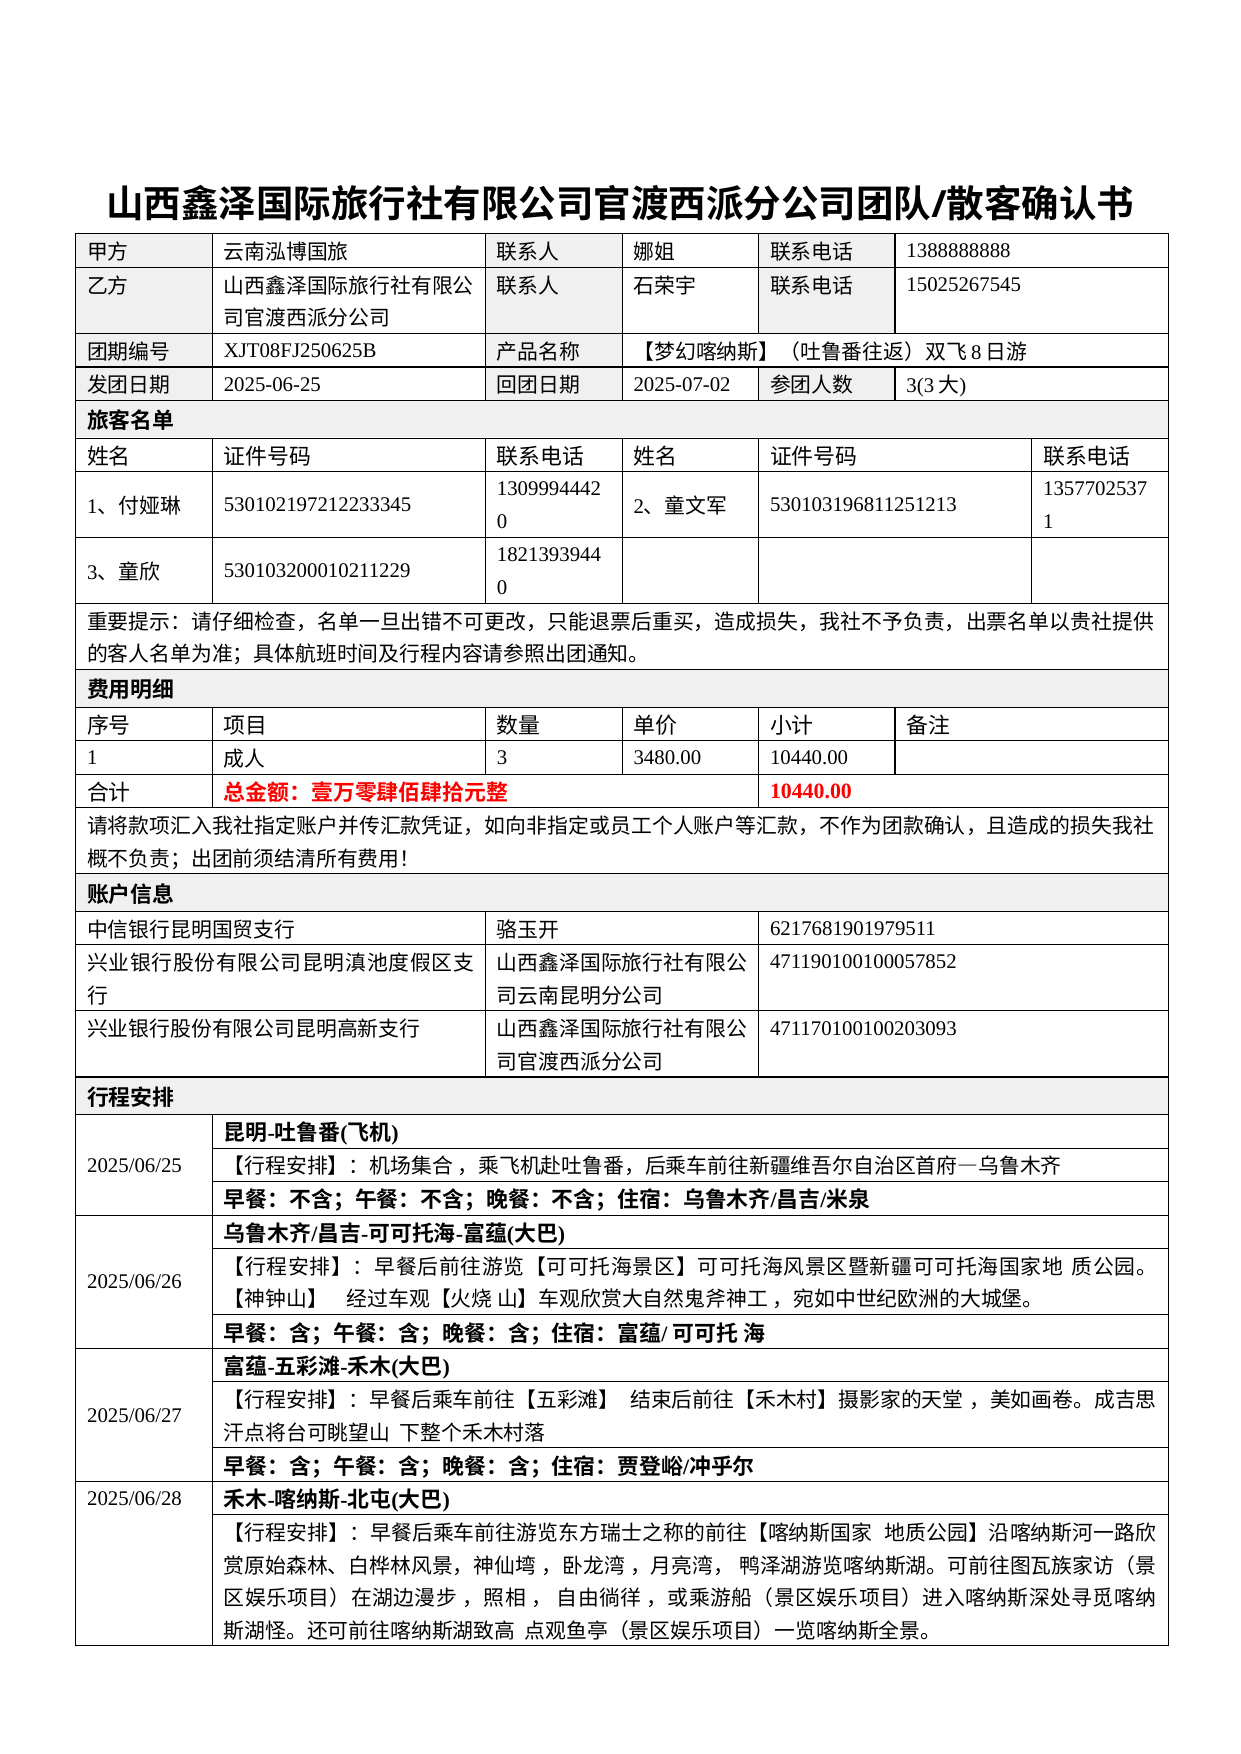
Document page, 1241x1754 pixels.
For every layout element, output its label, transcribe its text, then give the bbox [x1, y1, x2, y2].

table_cell [1032, 538, 1168, 603]
table_cell 行程安排 [76, 1078, 1168, 1114]
table_cell 联系电话 [759, 268, 894, 333]
table_cell 乌鲁木齐/昌吉-可可托海-富蕴(大巴) [213, 1216, 1168, 1248]
table_cell 山西鑫泽国际旅行社有限公司官渡西派分公司 [486, 1011, 758, 1076]
table_cell 费用明细 [76, 670, 1168, 707]
table_header 甲方 [76, 234, 212, 267]
table_cell 15025267545 [896, 268, 1168, 333]
table_cell 早餐：不含；午餐：不含；晚餐：不含；住宿：乌鲁木齐/昌吉/米泉 [213, 1182, 1168, 1214]
table_cell 【行程安排】：机场集合 ，乘飞机赴吐鲁番，后乘车前往新疆维吾尔自治区首府—乌鲁木齐 [213, 1149, 1168, 1181]
table_cell [623, 538, 758, 603]
table_cell 石荣宇 [623, 268, 758, 333]
table_cell 早餐：含；午餐：含；晚餐：含；住宿：贾登峪/冲乎尔 [213, 1448, 1168, 1481]
table_cell 回团日期 [486, 368, 622, 400]
table_cell 骆玉开 [486, 912, 758, 944]
table_cell 昆明-吐鲁番(飞机) [213, 1115, 1168, 1147]
table_cell 参团人数 [759, 368, 894, 400]
table_cell 2025/06/25 [76, 1115, 212, 1214]
table_cell 中信银行昆明国贸支行 [76, 912, 485, 944]
text 山西鑫泽国际旅行社有限公司官渡西派分公司团队/散客确认书 [75, 168, 1165, 233]
table_cell 序号 [76, 708, 212, 740]
table_header 娜姐 [623, 234, 758, 267]
table_cell 数量 [486, 708, 622, 740]
table_cell 兴业银行股份有限公司昆明高新支行 [76, 1011, 485, 1076]
table_cell 证件号码 [759, 439, 1031, 471]
table_cell 山西鑫泽国际旅行社有限公司云南昆明分公司 [486, 945, 758, 1010]
table_cell 乙方 [76, 268, 212, 333]
table_cell 2025/06/27 [76, 1349, 212, 1481]
table_cell 项目 [213, 708, 485, 740]
table_cell 请将款项汇入我社指定账户并传汇款凭证，如向非指定或员工个人账户等汇款，不作为团款确认，且造成的损失我社概不负责；出团前须结清所有费用！ [76, 808, 1168, 873]
table_cell 6217681901979511 [759, 912, 1168, 944]
table_cell 1 [76, 741, 212, 774]
table_cell 【行程安排】：早餐后乘车前往游览东方瑞士之称的前往【喀纳斯国家 地质公园】沿喀纳斯河一路欣赏原始森林、白桦林风景，神仙塆 ，卧龙湾 ，月亮湾， 鸭泽湖游览喀纳斯湖。可前往图瓦族家访（景区娱乐项目）在湖边漫步 ，照相 ， 自由徜徉 ，或乘游船（景区娱乐项目）进入喀纳斯深处寻觅喀纳斯湖怪。还可前往喀纳斯湖致高 点观鱼亭（景区娱乐项目）一览喀纳斯全景。 [213, 1515, 1168, 1645]
table_cell 富蕴-五彩滩-禾木(大巴) [213, 1349, 1168, 1381]
table_cell 成人 [213, 741, 485, 774]
table_cell 【梦幻喀纳斯】（吐鲁番往返）双飞8日游 [623, 334, 1168, 366]
table_cell 2025-07-02 [623, 368, 758, 400]
table_cell 2025/06/26 [76, 1216, 212, 1348]
table_cell 小计 [759, 708, 894, 740]
table_cell 禾木-喀纳斯-北屯(大巴) [213, 1482, 1168, 1514]
table_cell 2、童文军 [623, 472, 758, 537]
table_cell 10440.00 [759, 775, 1168, 807]
table_header 云南泓博国旅 [213, 234, 485, 267]
table_cell 证件号码 [213, 439, 485, 471]
table_cell 联系电话 [1032, 439, 1168, 471]
table_cell 10440.00 [759, 741, 894, 774]
table_cell 发团日期 [76, 368, 212, 400]
table_cell 530103196811251213 [759, 472, 1031, 537]
table_cell 团期编号 [76, 334, 212, 366]
table_cell 产品名称 [486, 334, 622, 366]
table_cell 单价 [623, 708, 758, 740]
table_cell 姓名 [76, 439, 212, 471]
table_cell 13577025371 [1032, 472, 1168, 537]
table_cell 3(3大) [896, 368, 1168, 400]
table_cell 471190100100057852 [759, 945, 1168, 1010]
table_cell 1、付娅琳 [76, 472, 212, 537]
table_cell 姓名 [623, 439, 758, 471]
table_cell [759, 538, 1031, 603]
table_cell 兴业银行股份有限公司昆明滇池度假区支行 [76, 945, 485, 1010]
table_cell 备注 [896, 708, 1168, 740]
table_cell 18213939440 [486, 538, 622, 603]
table_cell XJT08FJ250625B [213, 334, 485, 366]
table_cell 3 [486, 741, 622, 774]
table_cell 早餐：含；午餐：含；晚餐：含；住宿：富蕴/ 可可托 海 [213, 1315, 1168, 1348]
table_cell 合计 [76, 775, 212, 807]
table_header 1388888888 [896, 234, 1168, 267]
table_cell 联系人 [486, 268, 622, 333]
table_cell 3、童欣 [76, 538, 212, 603]
table_cell 【行程安排】：早餐后前往游览【可可托海景区】可可托海风景区暨新疆可可托海国家地 质公园。【神钟山】 经过车观【火烧 山】车观欣赏大自然鬼斧神工 ，宛如中世纪欧洲的大城堡。 [213, 1249, 1168, 1314]
table_cell 530102197212233345 [213, 472, 485, 537]
table_cell [896, 741, 1168, 774]
table_cell 账户信息 [76, 874, 1168, 911]
table_cell 471170100100203093 [759, 1011, 1168, 1076]
table_header 联系电话 [759, 234, 894, 267]
table_cell 旅客名单 [76, 401, 1168, 437]
table_cell 【行程安排】：早餐后乘车前往【五彩滩】 结束后前往【禾木村】摄影家的天堂 ，美如画卷。成吉思汗点将台可眺望山 下整个禾木村落 [213, 1382, 1168, 1447]
table_cell 530103200010211229 [213, 538, 485, 603]
table_cell 山西鑫泽国际旅行社有限公司官渡西派分公司 [213, 268, 485, 333]
table_cell 总金额：壹万零肆佰肆拾元整 [213, 775, 758, 807]
table_header 联系人 [486, 234, 622, 267]
table_cell 13099944420 [486, 472, 622, 537]
table_cell 2025-06-25 [213, 368, 485, 400]
table_cell 联系电话 [486, 439, 622, 471]
table_cell 3480.00 [623, 741, 758, 774]
table_cell 重要提示：请仔细检查，名单一旦出错不可更改，只能退票后重买，造成损失，我社不予负责，出票名单以贵社提供的客人名单为准；具体航班时间及行程内容请参照出团通知。 [76, 604, 1168, 669]
table_cell 2025/06/28 [76, 1482, 212, 1645]
